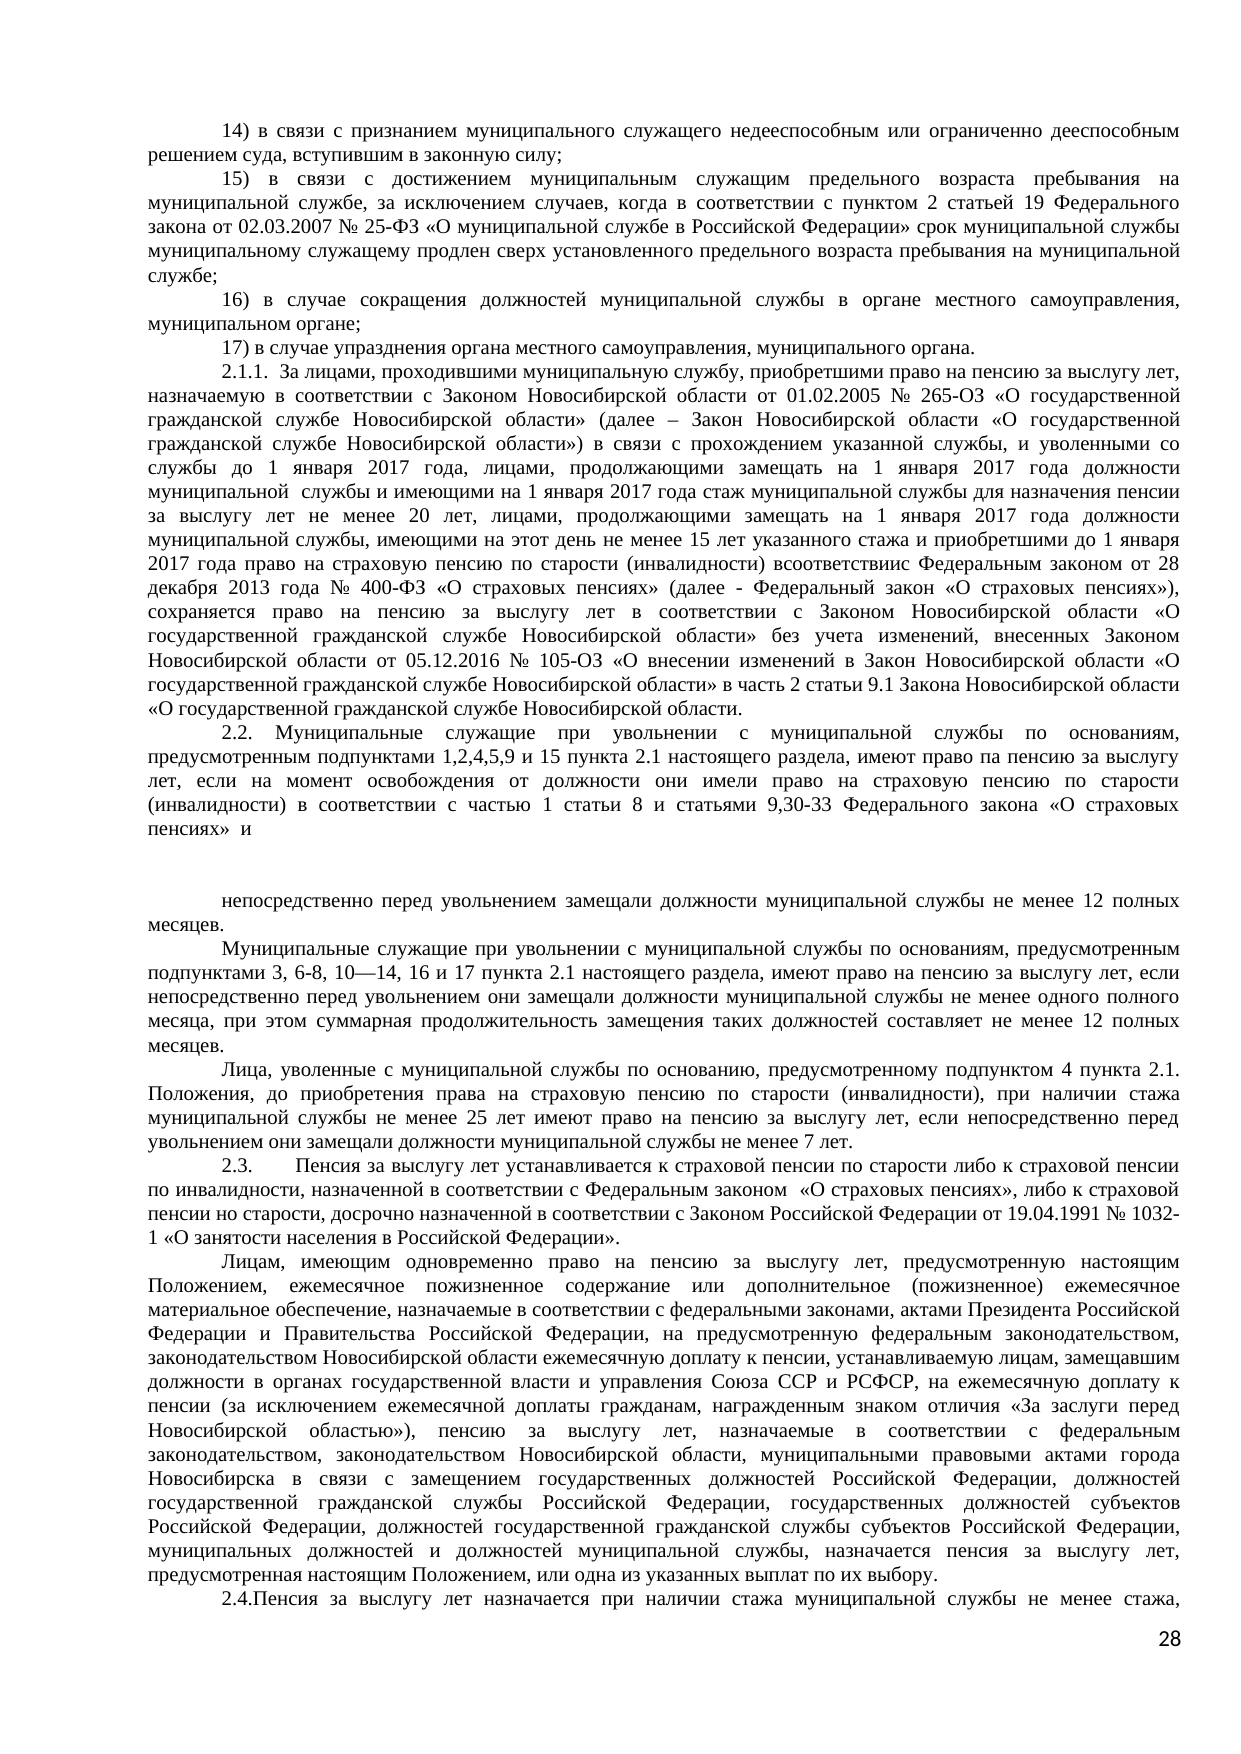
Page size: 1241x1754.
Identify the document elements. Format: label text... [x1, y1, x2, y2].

text 14) в связи с признанием муниципального служащего недееспособным или ограниченно дееспособным решением суда, вступившим в законную силу; [148, 118, 1181, 166]
text Муниципальные служащие при увольнении с муниципальной службы по основаниям, предусмотренным подпунктами 3, 6-8, 10—14, 16 и 17 пункта 2.1 настоящего раздела, имеют право на пенсию за выслугу лет, если непосредственно перед увольнением они замещали должности муниципальной службы не менее одного полного месяца, при этом суммарная продолжительность замещения таких должностей составляет не менее 12 полных месяцев. [148, 936, 1181, 1057]
text Лицам, имеющим одновременно право на пенсию за выслугу лет, предусмотренную настоящим Положением, ежемесячное пожизненное содержание или дополнительное (пожизненное) ежемесячное материальное обеспечение, назначаемые в соответствии с федеральными законами, актами Президента Российской Федерации и Правительства Российской Федерации, на предусмотренную федеральным законодательством, законодательством Новосибирской области ежемесячную доплату к пенсии, устанавливаемую лицам, замещавшим должности в органах государственной власти и управления Союза ССР и РСФСР, на ежемесячную доплату к пенсии (за исключением ежемесячной доплаты гражданам, награжденным знаком отличия «За заслуги перед Новосибирской областью»), пенсию за выслугу лет, назначаемые в соответствии с федеральным законодательством, законодательством Новосибирской области, муниципальными правовыми актами города Новосибирска в связи с замещением государственных должностей Российской Федерации, должностей государственной гражданской службы Российской Федерации, государственных должностей субъектов Российской Федерации, должностей государственной гражданской службы субъектов Российской Федерации, муниципальных должностей и должностей муниципальной службы, назначается пенсия за выслугу лет, предусмотренная настоящим Положением, или одна из указанных выплат по их выбору. [148, 1249, 1181, 1586]
text непосредственно перед увольнением замещали должности муниципальной службы не менее 12 полных месяцев. [148, 888, 1181, 936]
text 2.1.1. За лицами, проходившими муниципальную службу, приобретшими право на пенсию за выслугу лет, назначаемую в соответствии с Законом Новосибирской области от 01.02.2005 № 265-ОЗ «О государственной гражданской службе Новосибирской области» (далее – Закон Новосибирской области «О государственной гражданской службе Новосибирской области») в связи с прохождением указанной службы, и уволенными со службы до 1 января 2017 года, лицами, продолжающими замещать на 1 января 2017 года должности муниципальной службы и имеющими на 1 января 2017 года стаж муниципальной службы для назначения пенсии за выслугу лет не менее 20 лет, лицами, продолжающими замещать на 1 января 2017 года должности муниципальной службы, имеющими на этот день не менее 15 лет указанного стажа и приобретшими до 1 января 2017 года право на страховую пенсию по старости (инвалидности) всоответствиис Федеральным законом от 28 декабря 2013 года № 400-ФЗ «О страховых пенсиях» (далее - Федеральный закон «О страховых пенсиях»), сохраняется право на пенсию за выслугу лет в соответствии с Законом Новосибирской области «О государственной гражданской службе Новосибирской области» без учета изменений, внесенных Законом Новосибирской области от 05.12.2016 № 105-ОЗ «О внесении изменений в Закон Новосибирской области «О государственной гражданской службе Новосибирской области» в часть 2 статьи 9.1 Закона Новосибирской области «О государственной гражданской службе Новосибирской области. [148, 359, 1181, 720]
text 2.3. Пенсия за выслугу лет устанавливается к страховой пенсии по старости либо к страховой пенсии по инвалидности, назначенной в соответствии с Федеральным законом «О страховых пенсиях», либо к страховой пенсии но старости, досрочно назначенной в соответствии с Законом Российской Федерации от 19.04.1991 № 1032-1 «О занятости населения в Российской Федерации». [148, 1153, 1181, 1249]
text 2.2. Муниципальные служащие при увольнении с муниципальной службы по основаниям, предусмотренным подпунктами 1,2,4,5,9 и 15 пункта 2.1 настоящего раздела, имеют право па пенсию за выслугу лет, если на момент освобождения от должности они имели право на страховую пенсию по старости (инвалидности) в соответствии с частью 1 статьи 8 и статьями 9,30-33 Федерального закона «О страховых пенсиях» и [148, 720, 1181, 840]
text 17) в случае упразднения органа местного самоуправления, муниципального органа. [148, 335, 1181, 359]
text Лица, уволенные с муниципальной службы по основанию, предусмотренному подпунктом 4 пункта 2.1. Положения, до приобретения права на страховую пенсию по старости (инвалидности), при наличии стажа муниципальной службы не менее 25 лет имеют право на пенсию за выслугу лет, если непосредственно перед увольнением они замещали должности муниципальной службы не менее 7 лет. [148, 1057, 1181, 1153]
text 16) в случае сокращения должностей муниципальной службы в органе местного самоуправления, муниципальном органе; [148, 287, 1181, 335]
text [148, 1586, 1181, 1610]
text 15) в связи с достижением муниципальным служащим предельного возраста пребывания на муниципальной службе, за исключением случаев, когда в соответствии с пунктом 2 статьей 19 Федерального закона от 02.03.2007 № 25-ФЗ «О муниципальной службе в Российской Федерации» срок муниципальной службы муниципальному служащему продлен сверх установленного предельного возраста пребывания на муниципальной службе; [148, 166, 1181, 287]
